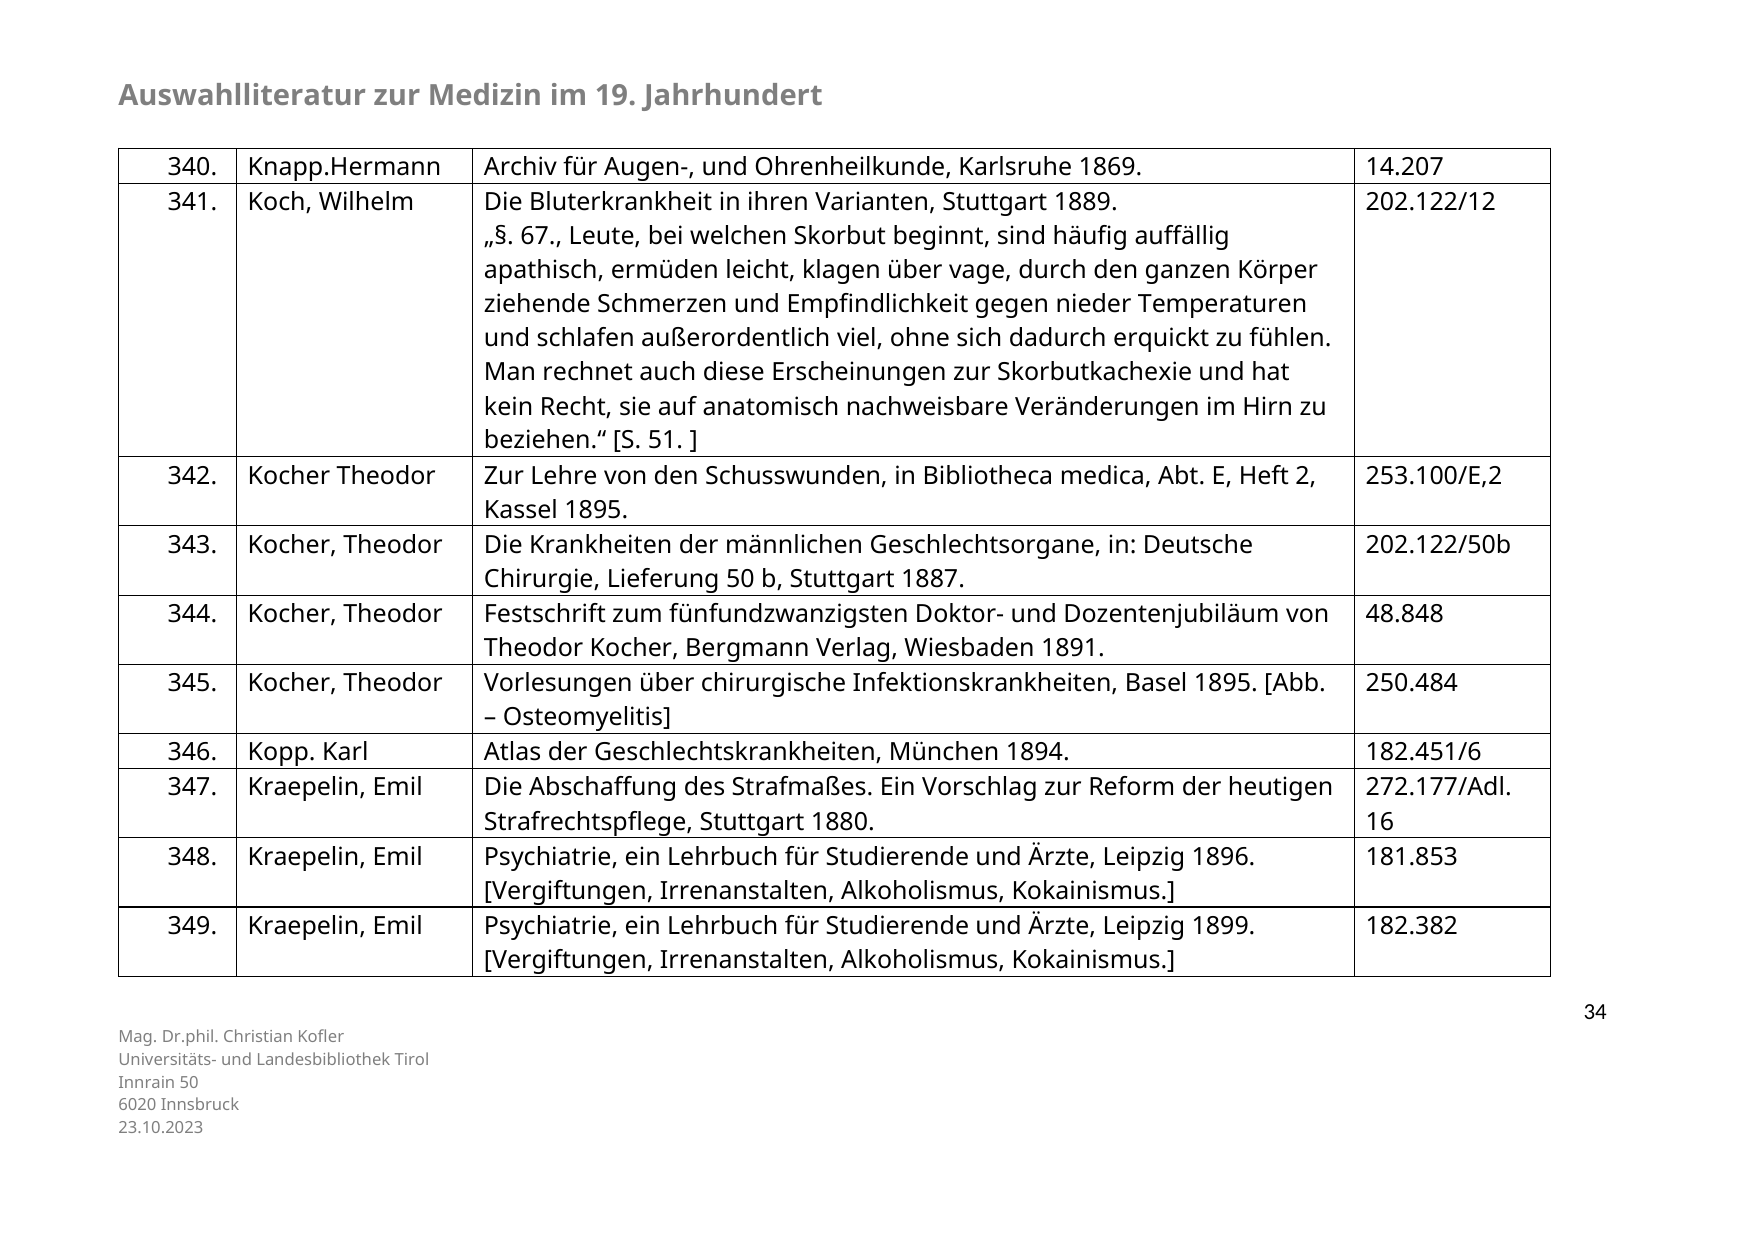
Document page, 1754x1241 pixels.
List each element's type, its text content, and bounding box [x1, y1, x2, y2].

table_cell [119, 665, 236, 733]
table_cell 253.100/E,2 [1355, 457, 1550, 525]
table_cell Die Bluterkrankheit in ihren Varianten, Stuttgart 1889. „§. 67., Leute, bei welchen Skorbut beginnt, sind häufig auffällig apathisch, ermüden leicht, klagen über vage, durch den ganzen Körper ziehende Schmerzen und Empfindlichkeit gegen nieder Temperaturen und schlafen außerordentlich viel, ohne sich dadurch erquickt zu fühlen. Man rechnet auch diese Erscheinungen zur Skorbutkachexie und hat kein Recht, sie auf anatomisch nachweisbare Veränderungen im Hirn zu beziehen.“ [S. 51. ] [473, 184, 1354, 456]
table_cell 202.122/50b [1355, 526, 1550, 594]
table_cell Psychiatrie, ein Lehrbuch für Studierende und Ärzte, Leipzig 1896. [Vergiftungen, Irrenanstalten, Alkoholismus, Kokainismus.] [473, 838, 1354, 906]
table_cell [119, 526, 236, 594]
table_cell Zur Lehre von den Schusswunden, in Bibliotheca medica, Abt. E, Heft 2, Kassel 1895. [473, 457, 1354, 525]
table_cell Festschrift zum fünfundzwanzigsten Doktor- und Dozentenjubiläum von Theodor Kocher, Bergmann Verlag, Wiesbaden 1891. [473, 596, 1354, 664]
table_cell Atlas der Geschlechtskrankheiten, München 1894. [473, 734, 1354, 768]
table_cell [119, 596, 236, 664]
table_cell Die Krankheiten der männlichen Geschlechtsorgane, in: Deutsche Chirurgie, Lieferung 50 b, Stuttgart 1887. [473, 526, 1354, 594]
table_cell [119, 769, 236, 837]
table_cell [119, 457, 236, 525]
table_cell Kraepelin, Emil [237, 908, 472, 976]
table_cell [119, 734, 236, 768]
table_cell 272.177/Adl. 16 [1355, 769, 1550, 837]
table_cell [119, 184, 236, 456]
table_cell Kopp. Karl [237, 734, 472, 768]
table_cell Kraepelin, Emil [237, 838, 472, 906]
table_cell Knapp.Hermann [237, 149, 472, 183]
table_cell 14.207 [1355, 149, 1550, 183]
table_cell 182.382 [1355, 908, 1550, 976]
table_cell Kocher Theodor [237, 457, 472, 525]
table_cell 250.484 [1355, 665, 1550, 733]
table_cell 182.451/6 [1355, 734, 1550, 768]
table_cell Psychiatrie, ein Lehrbuch für Studierende und Ärzte, Leipzig 1899. [Vergiftungen, Irrenanstalten, Alkoholismus, Kokainismus.] [473, 908, 1354, 976]
table_cell [119, 908, 236, 976]
table_cell Kocher, Theodor [237, 526, 472, 594]
table_cell Kraepelin, Emil [237, 769, 472, 837]
table_cell [119, 149, 236, 183]
table_cell 48.848 [1355, 596, 1550, 664]
table_cell Koch, Wilhelm [237, 184, 472, 456]
table_cell Kocher, Theodor [237, 596, 472, 664]
table_cell Kocher, Theodor [237, 665, 472, 733]
table_cell 202.122/12 [1355, 184, 1550, 456]
table_cell Vorlesungen über chirurgische Infektionskrankheiten, Basel 1895. [Abb. – Osteomyelitis] [473, 665, 1354, 733]
table_cell Die Abschaffung des Strafmaßes. Ein Vorschlag zur Reform der heutigen Strafrechtspflege, Stuttgart 1880. [473, 769, 1354, 837]
table_cell Archiv für Augen-, und Ohrenheilkunde, Karlsruhe 1869. [473, 149, 1354, 183]
table_cell 181.853 [1355, 838, 1550, 906]
table_cell [119, 838, 236, 906]
